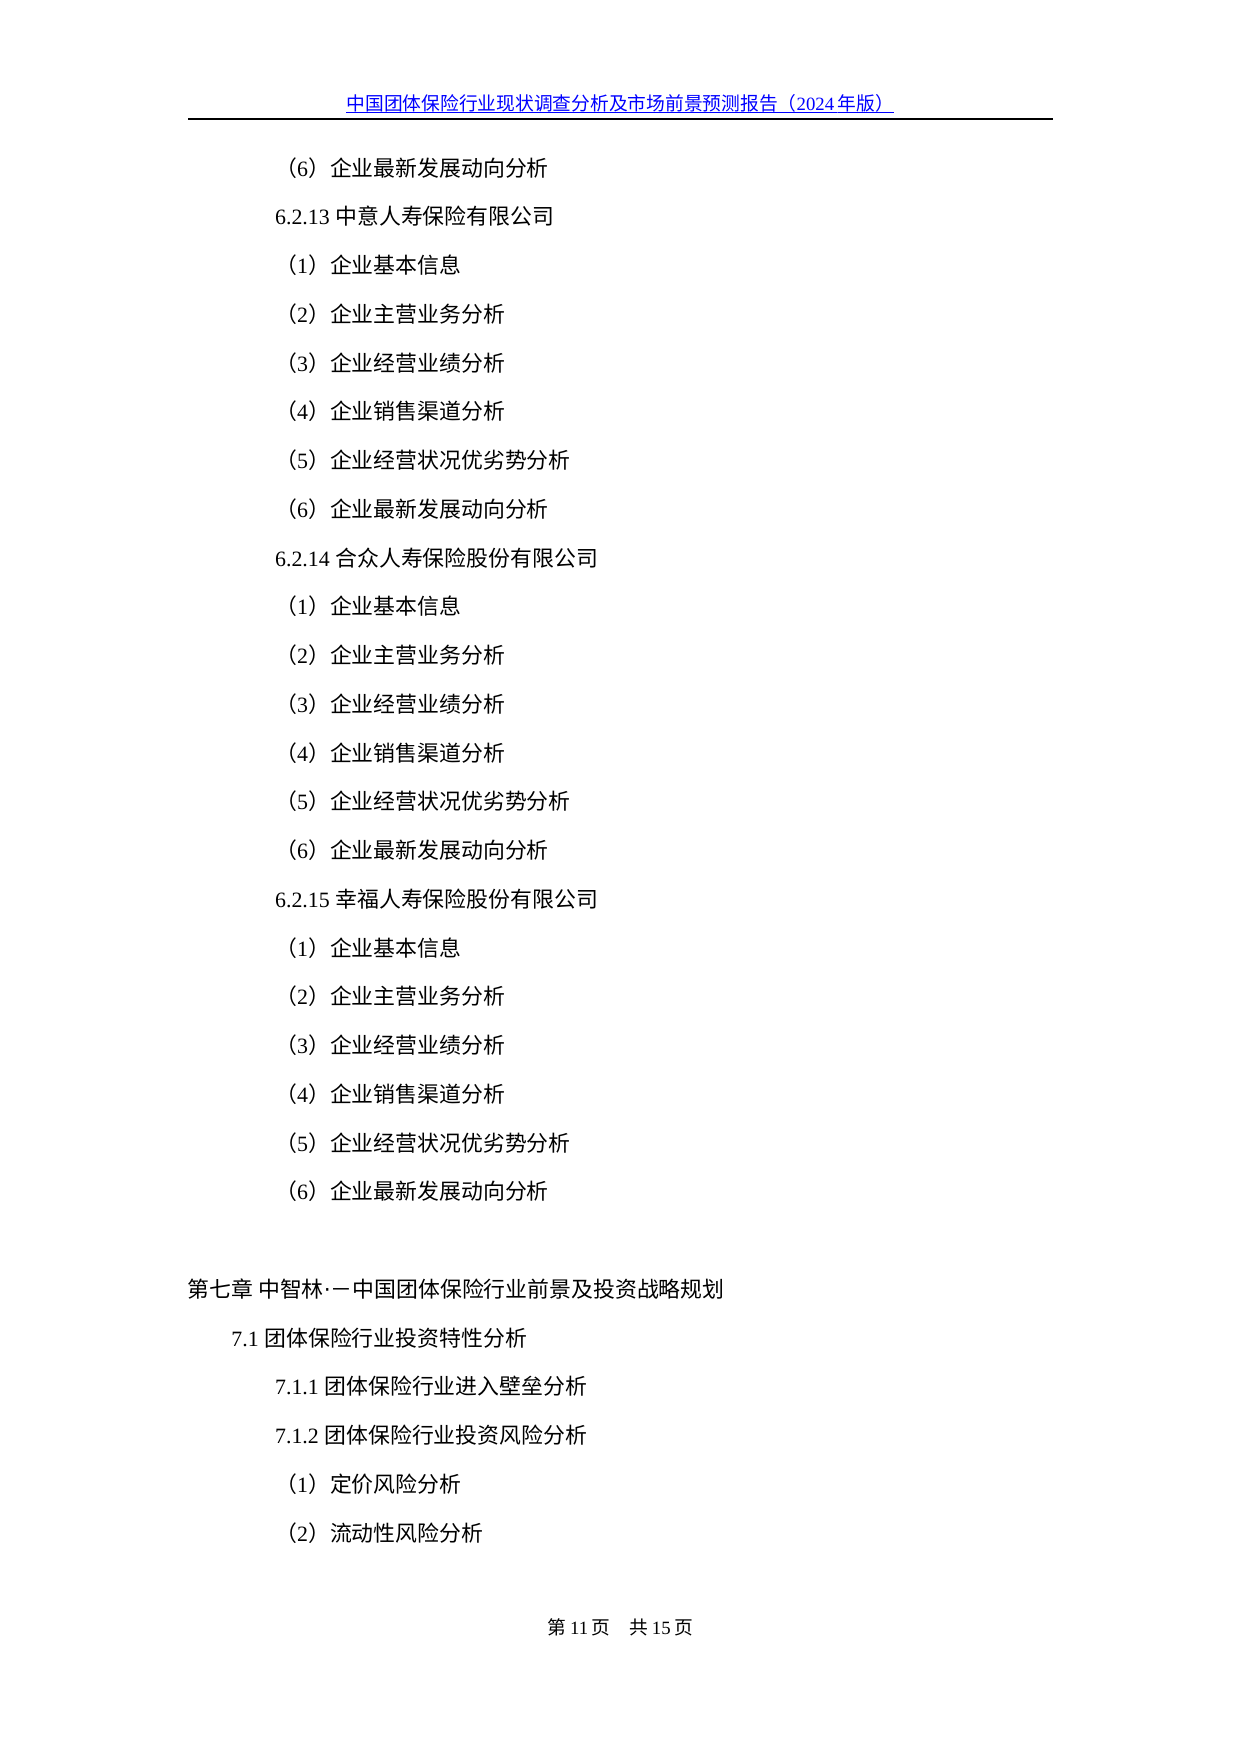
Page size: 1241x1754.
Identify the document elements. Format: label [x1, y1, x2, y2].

text [187, 150, 1053, 1548]
